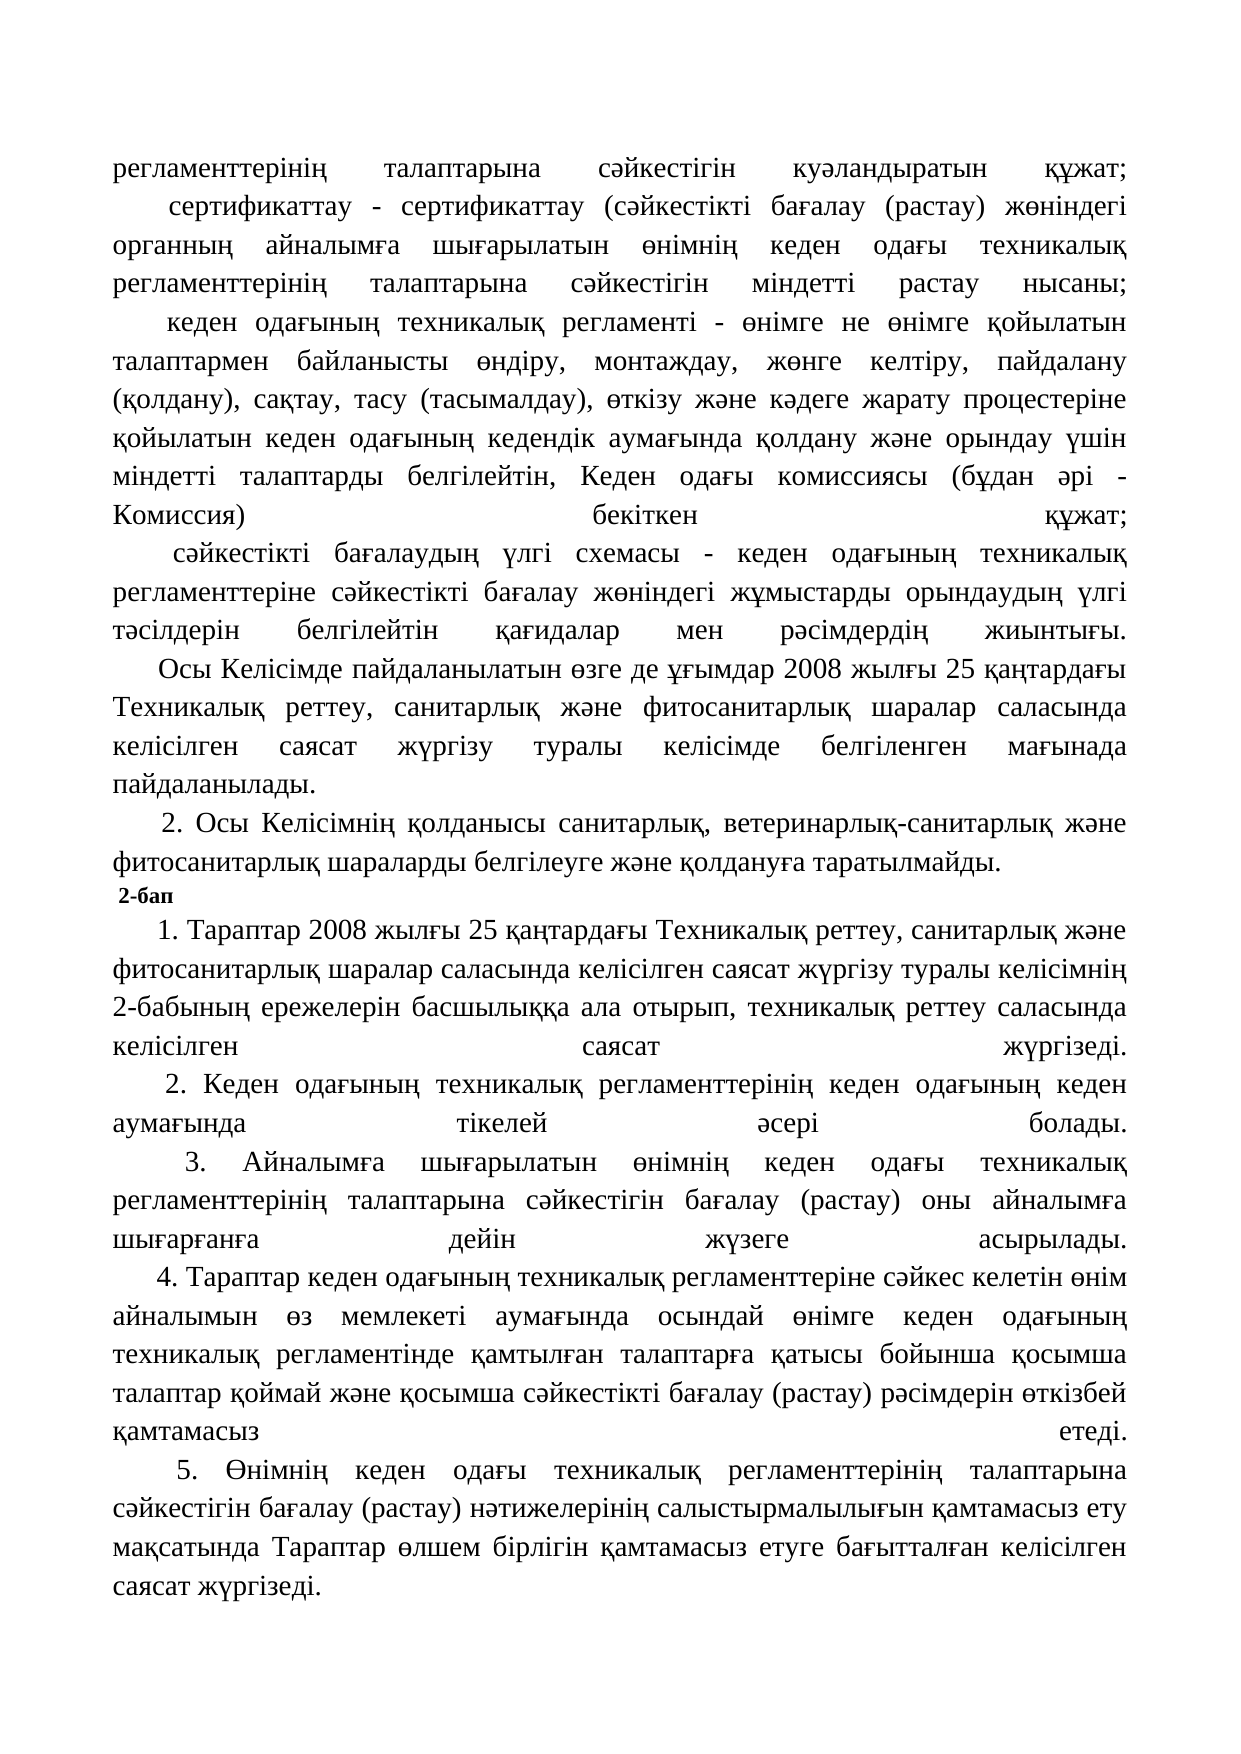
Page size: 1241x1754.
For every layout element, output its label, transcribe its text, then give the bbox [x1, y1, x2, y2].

text 2-бап [112, 882, 1128, 909]
text 1. Тараптар 2008 жылғы 25 қаңтардағы Техникалық реттеу, санитарлық және фитосанитарлық шаралар саласында келісілген саясат жүргізу туралы келісімнің 2-бабының ережелерін басшылыққа ала отырып, техникалық реттеу саласында келісілген саясат жүргізеді. 2. Кеден одағының техникалық регламенттерінің кеден одағының кеден аумағында тікелей әсері болады. 3. Айналымға шығарылатын өнімнің кеден одағы техникалық регламенттерінің талаптарына сәйкестігін бағалау (растау) оны айналымға шығарғанға дейін жүзеге асырылады. 4. Тараптар кеден одағының техникалық регламенттеріне сәйкес келетін өнім айналымын өз мемлекеті аумағында осындай өнімге кеден одағының техникалық регламентінде қамтылған талаптарға қатысы бойынша қосымша талаптар қоймай және қосымша сәйкестікті бағалау (растау) рәсімдерін өткізбей қамтамасыз етеді. 5. Өнімнің кеден одағы техникалық регламенттерінің талаптарына сәйкестігін бағалау (растау) нәтижелерінің салыстырмалылығын қамтамасыз ету мақсатында Тараптар өлшем бірлігін қамтамасыз етуге бағытталған келісілген саясат жүргізеді. [112, 912, 1128, 1601]
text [112, 150, 1128, 877]
